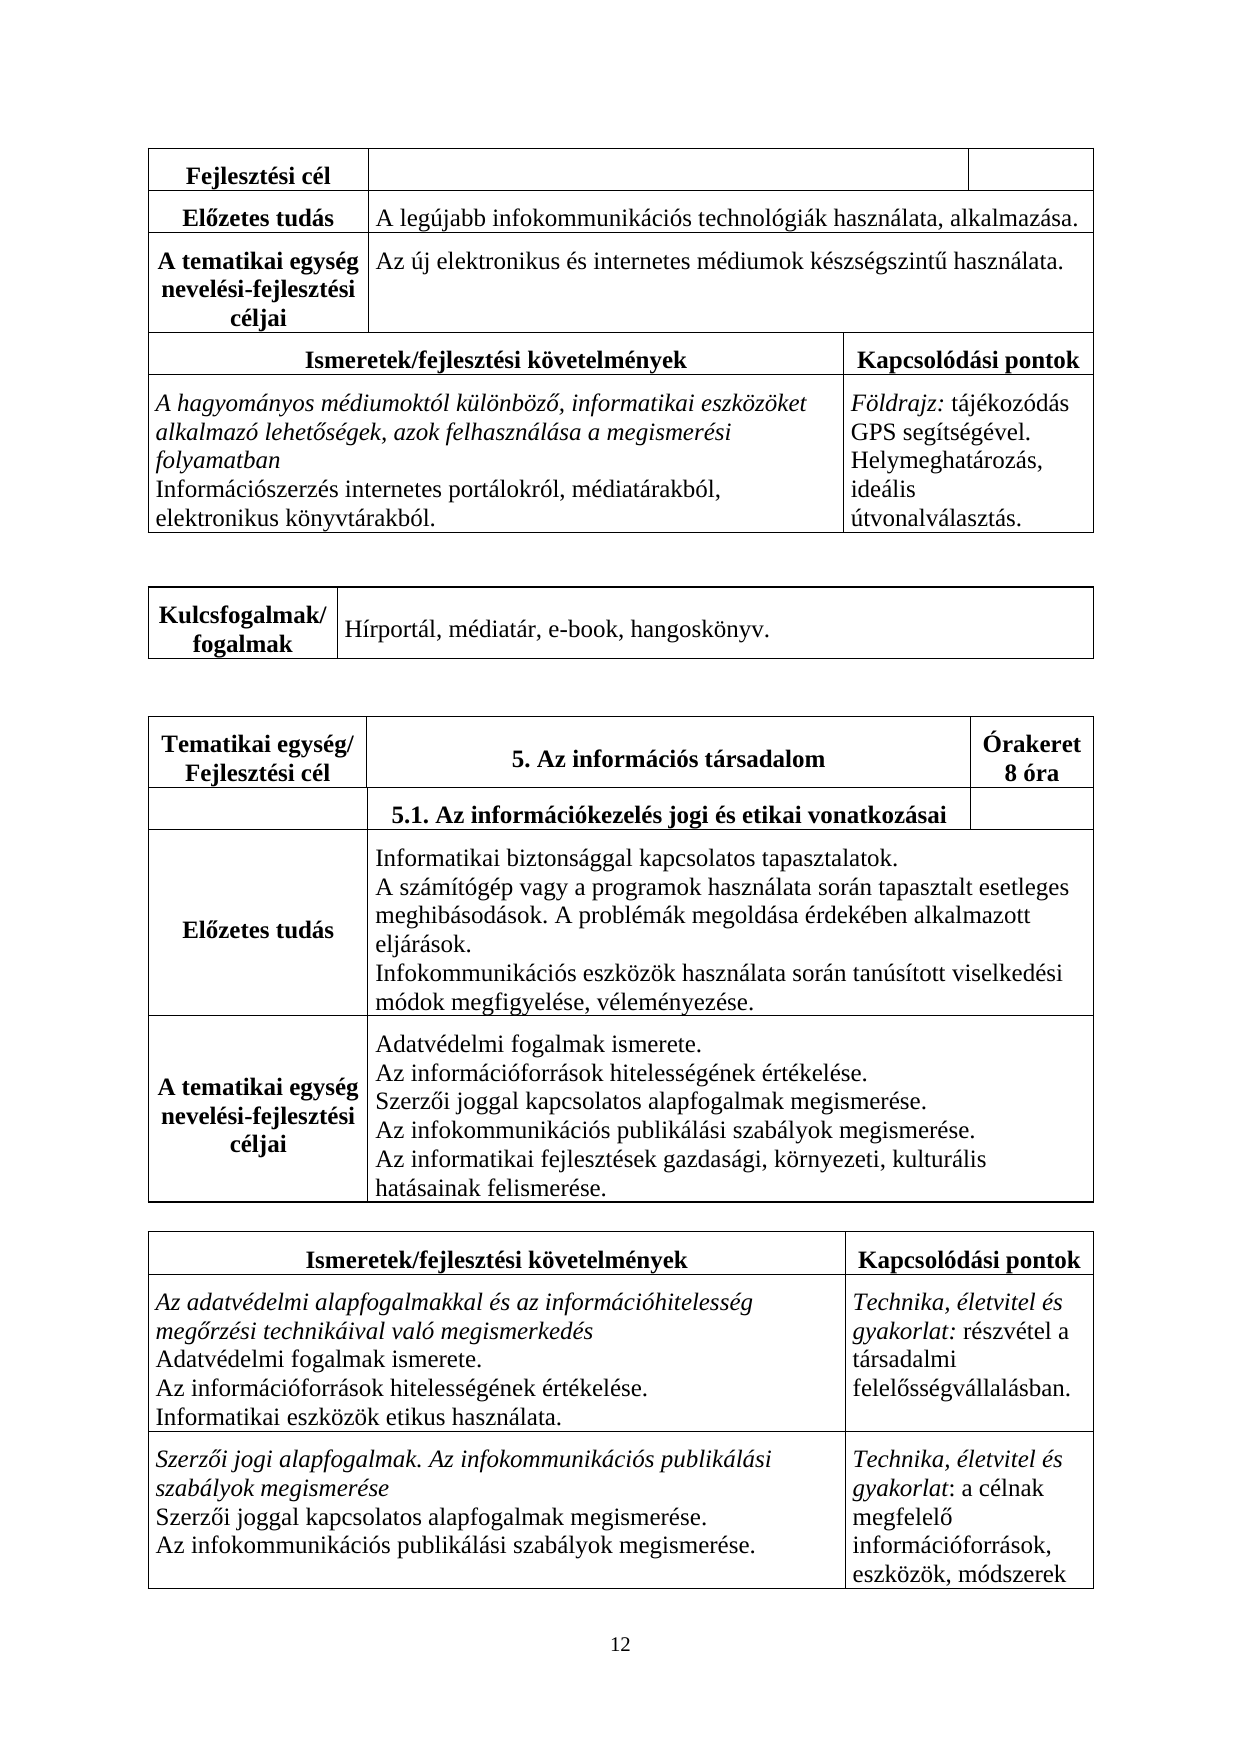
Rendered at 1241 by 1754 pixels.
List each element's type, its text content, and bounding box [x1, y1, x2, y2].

table_cell Technika, életvitel és gyakorlat: részvétel a társadalmi felelősségvállalásban. [846, 1275, 1093, 1431]
table_cell A tematikai egység nevelési-fejlesztési céljai [149, 233, 368, 332]
table_cell [971, 788, 1093, 829]
table_header Tematikai egység/ Fejlesztési cél [149, 717, 366, 787]
table_header Kulcsfogalmak/ fogalmak [149, 588, 337, 657]
table_cell A legújabb infokommunikációs technológiák használata, alkalmazása. [369, 191, 1093, 232]
table_cell Földrajz: tájékozódás GPS segítségével. Helymeghatározás, ideális útvonalválasztás. [844, 375, 1093, 532]
table_header [969, 149, 1093, 190]
table_cell Az adatvédelmi alapfogalmakkal és az információhitelesség megőrzési technikáival való megismerkedés Adatvédelmi fogalmak ismerete. Az információforrások hitelességének értékelése. Informatikai eszközök etikus használata. [149, 1275, 845, 1431]
table_cell Előzetes tudás [149, 830, 367, 1015]
table_cell Előzetes tudás [149, 191, 368, 232]
table_cell Az új elektronikus és internetes médiumok készségszintű használata. [369, 233, 1093, 332]
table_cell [149, 1432, 845, 1588]
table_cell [846, 1432, 1093, 1588]
table_header Kapcsolódási pontok [846, 1232, 1093, 1273]
table_header Hírportál, médiatár, e-book, hangoskönyv. [338, 588, 1093, 657]
table_cell Informatikai biztonsággal kapcsolatos tapasztalatok. A számítógép vagy a programok használata során tapasztalt esetleges meghibásodások. A problémák megoldása érdekében alkalmazott eljárások. Infokommunikációs eszközök használata során tanúsított viselkedési módok megfigyelése, véleményezése. [368, 830, 1093, 1015]
table_header Ismeretek/fejlesztési követelmények [149, 1232, 845, 1273]
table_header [369, 149, 968, 190]
table_cell [149, 788, 367, 829]
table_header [149, 149, 368, 190]
table_header Órakeret 8 óra [971, 717, 1093, 787]
table_cell 5.1. Az információkezelés jogi és etikai vonatkozásai [368, 788, 970, 829]
table_cell Adatvédelmi fogalmak ismerete. Az információforrások hitelességének értékelése. Szerzői joggal kapcsolatos alapfogalmak megismerése. Az infokommunikációs publikálási szabályok megismerése. Az informatikai fejlesztések gazdasági, környezeti, kulturális hatásainak felismerése. [368, 1016, 1093, 1201]
table_cell Ismeretek/fejlesztési követelmények [149, 333, 843, 374]
table_cell Kapcsolódási pontok [844, 333, 1093, 374]
table_header 5. Az információs társadalom [367, 717, 970, 787]
table_cell A hagyományos médiumoktól különböző, informatikai eszközöket alkalmazó lehetőségek, azok felhasználása a megismerési folyamatban Információszerzés internetes portálokról, médiatárakból, elektronikus könyvtárakból. [149, 375, 843, 532]
table_cell A tematikai egység nevelési-fejlesztési céljai [149, 1016, 367, 1201]
